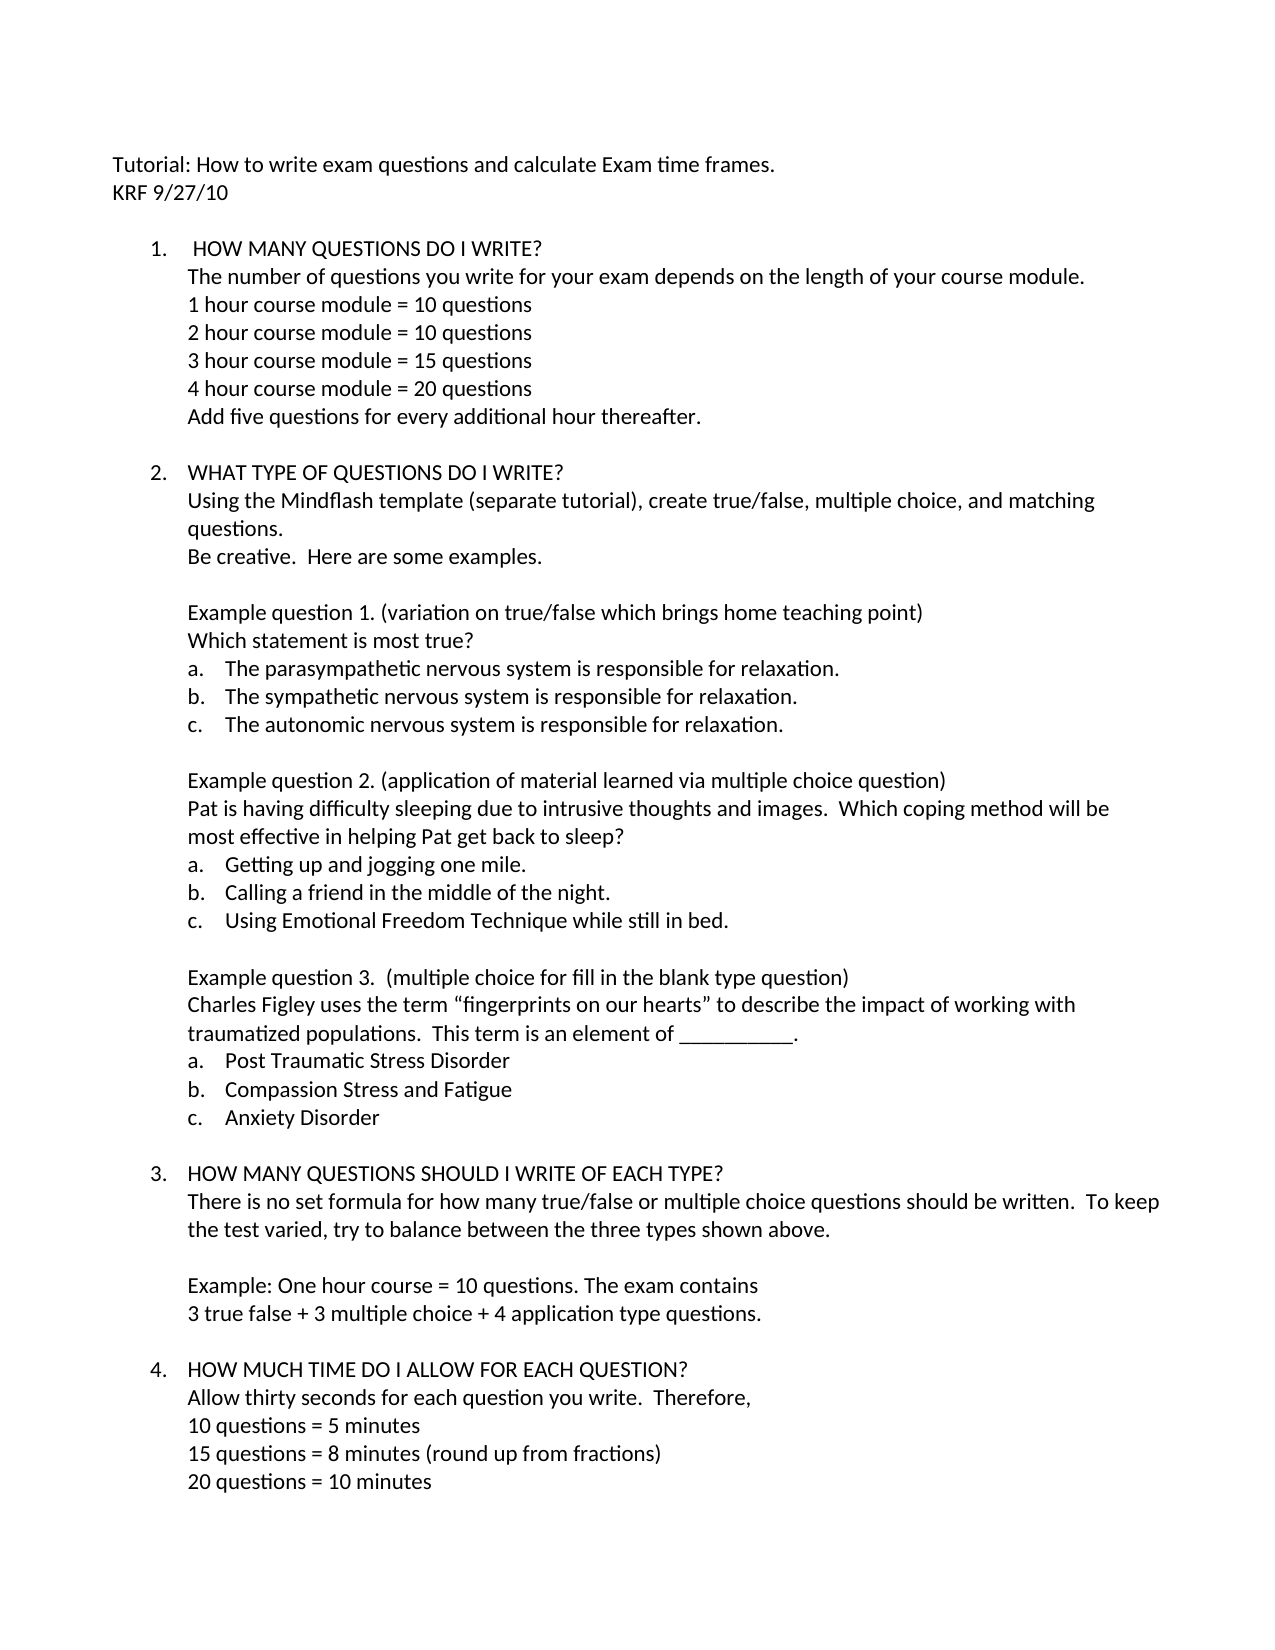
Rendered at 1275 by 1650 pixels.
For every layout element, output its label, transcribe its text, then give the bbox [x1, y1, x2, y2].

text 4 hour course module = 20 questions [187, 374, 1162, 402]
list Calling a friend in the middle of the night. [187, 878, 1162, 907]
list HOW MANY QUESTIONS SHOULD I WRITE OF EACH TYPE? [150, 1159, 1162, 1187]
list WHAT TYPE OF QUESTIONS DO I WRITE? [150, 458, 1162, 486]
text 1 hour course module = 10 questions [187, 290, 1162, 318]
text Which statement is most true? [187, 626, 1162, 654]
text Charles Figley uses the term “fingerprints on our hearts” to describe the impact of working with traumatized populations. This term is an element of __________. [187, 991, 1162, 1047]
text The number of questions you write for your exam depends on the length of your course module. [187, 262, 1162, 290]
text Example question 3. (multiple choice for fill in the blank type question) [187, 963, 1162, 991]
text 3 true false + 3 multiple choice + 4 application type questions. [187, 1299, 1162, 1327]
text Using the Mindflash template (separate tutorial), create true/false, multiple choice, and matching questions. [187, 486, 1162, 542]
list Post Traumatic Stress Disorder [187, 1047, 1162, 1075]
list The autonomic nervous system is responsible for relaxation. [187, 710, 1162, 738]
list The sympathetic nervous system is responsible for relaxation. [187, 682, 1162, 710]
text Example question 1. (variation on true/false which brings home teaching point) [187, 598, 1162, 626]
list The parasympathetic nervous system is responsible for relaxation. [187, 654, 1162, 682]
text Example question 2. (application of material learned via multiple choice question) [187, 766, 1162, 794]
text Add five questions for every additional hour thereafter. [187, 402, 1162, 430]
text There is no set formula for how many true/false or multiple choice questions should be written. To keep the test varied, try to balance between the three types shown above. [187, 1187, 1162, 1243]
text Tutorial: How to write exam questions and calculate Exam time frames. [112, 150, 1162, 178]
text Pat is having difficulty sleeping due to intrusive thoughts and images. Which coping method will be most effective in helping Pat get back to sleep? [187, 794, 1162, 851]
text 3 hour course module = 15 questions [187, 346, 1162, 374]
list Anxiety Disorder [187, 1103, 1162, 1131]
list 20 questions = 10 minutes [187, 1467, 1162, 1495]
list HOW MANY QUESTIONS DO I WRITE? [150, 234, 1162, 262]
text Be creative. Here are some examples. [187, 542, 1162, 570]
list Allow thirty seconds for each question you write. Therefore, [187, 1383, 1162, 1411]
text 2 hour course module = 10 questions [187, 318, 1162, 346]
list Getting up and jogging one mile. [187, 851, 1162, 878]
list Using Emotional Freedom Technique while still in bed. [187, 907, 1162, 934]
text Example: One hour course = 10 questions. The exam contains [187, 1271, 1162, 1299]
list Compassion Stress and Fatigue [187, 1075, 1162, 1103]
list HOW MUCH TIME DO I ALLOW FOR EACH QUESTION? [150, 1355, 1162, 1383]
list 10 questions = 5 minutes [187, 1411, 1162, 1439]
list 15 questions = 8 minutes (round up from fractions) [187, 1439, 1162, 1467]
text KRF 9/27/10 [112, 178, 1162, 206]
